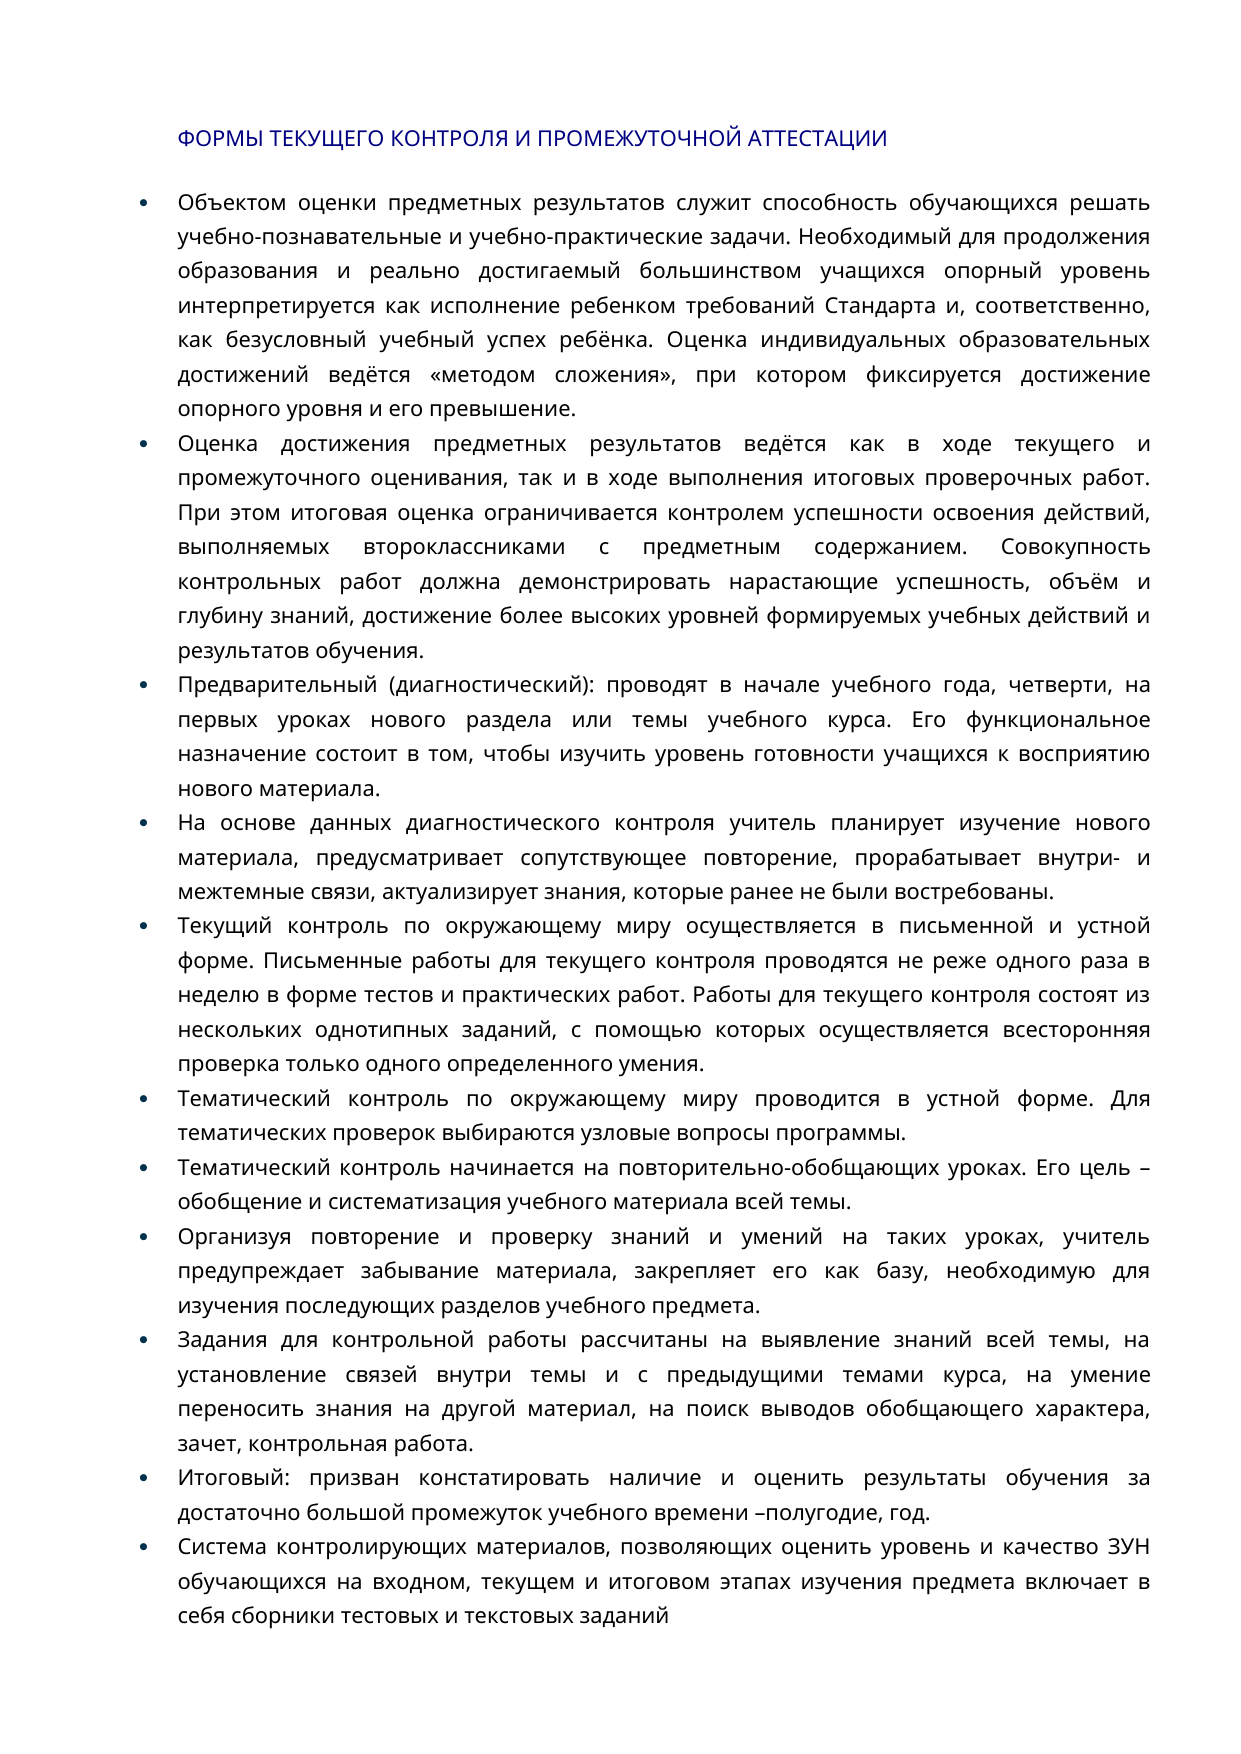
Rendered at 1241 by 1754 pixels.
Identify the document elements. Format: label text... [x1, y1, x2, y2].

list На основе данных диагностического контроля учитель планирует изучение нового материала, предусматривает сопутствующее повторение, прорабатывает внутри- и межтемные связи, актуализирует знания, которые ранее не были востребованы. [140, 802, 1152, 906]
list Итоговый: призван констатировать наличие и оценить результаты обучения за достаточно большой промежуток учебного времени –полугодие, год. [140, 1457, 1152, 1526]
list Организуя повторение и проверку знаний и умений на таких уроках, учитель предупреждает забывание материала, закрепляет его как базу, необходимую для изучения последующих разделов учебного предмета. [140, 1216, 1152, 1319]
list Задания для контрольной работы рассчитаны на выявление знаний всей темы, на установление связей внутри темы и с предыдущими темами курса, на умение переносить знания на другой материал, на поиск выводов обобщающего характера, зачет, контрольная работа. [140, 1319, 1152, 1457]
list Объектом оценки предметных результатов служит способность обучающихся решать учебно-познавательные и учебно-практические задачи. Необходимый для продолжения образования и реально достигаемый большинством учащихся опорный уровень интерпретируется как исполнение ребенком требований Стандарта и, соответственно, как безусловный учебный успех ребёнка. Оценка индивидуальных образовательных достижений ведётся «методом сложения», при котором фиксируется достижение опорного уровня и его превышение. [140, 182, 1152, 423]
list Текущий контроль по окружающему миру осуществляется в письменной и устной форме. Письменные работы для текущего контроля проводятся не реже одного раза в неделю в форме тестов и практических работ. Работы для текущего контроля состоят из нескольких однотипных заданий, с помощью которых осуществляется всесторонняя проверка только одного определенного умения. [140, 906, 1152, 1078]
list Тематический контроль начинается на повторительно-обобщающих уроках. Его цель – обобщение и систематизация учебного материала всей темы. [140, 1147, 1152, 1216]
list Тематический контроль по окружающему миру проводится в устной форме. Для тематических проверок выбираются узловые вопросы программы. [140, 1078, 1152, 1147]
list Оценка достижения предметных результатов ведётся как в ходе текущего и промежуточного оценивания, так и в ходе выполнения итоговых проверочных работ. При этом итоговая оценка ограничивается контролем успешности освоения действий, выполняемых второклассниками с предметным содержанием. Совокупность контрольных работ должна демонстрировать нарастающие успешность, объём и глубину знаний, достижение более высоких уровней формируемых учебных действий и результатов обучения. [140, 423, 1152, 664]
text ФОРМЫ ТЕКУЩЕГО КОНТРОЛЯ И ПРОМЕЖУТОЧНОЙ АТТЕСТАЦИИ [177, 118, 1152, 153]
list Система контролирующих материалов, позволяющих оценить уровень и качество ЗУН обучающихся на входном, текущем и итоговом этапах изучения предмета включает в себя сборники тестовых и текстовых заданий [140, 1526, 1152, 1630]
list Предварительный (диагностический): проводят в начале учебного года, четверти, на первых уроках нового раздела или темы учебного курса. Его функциональное назначение состоит в том, чтобы изучить уровень готовности учащихся к восприятию нового материала. [140, 664, 1152, 802]
